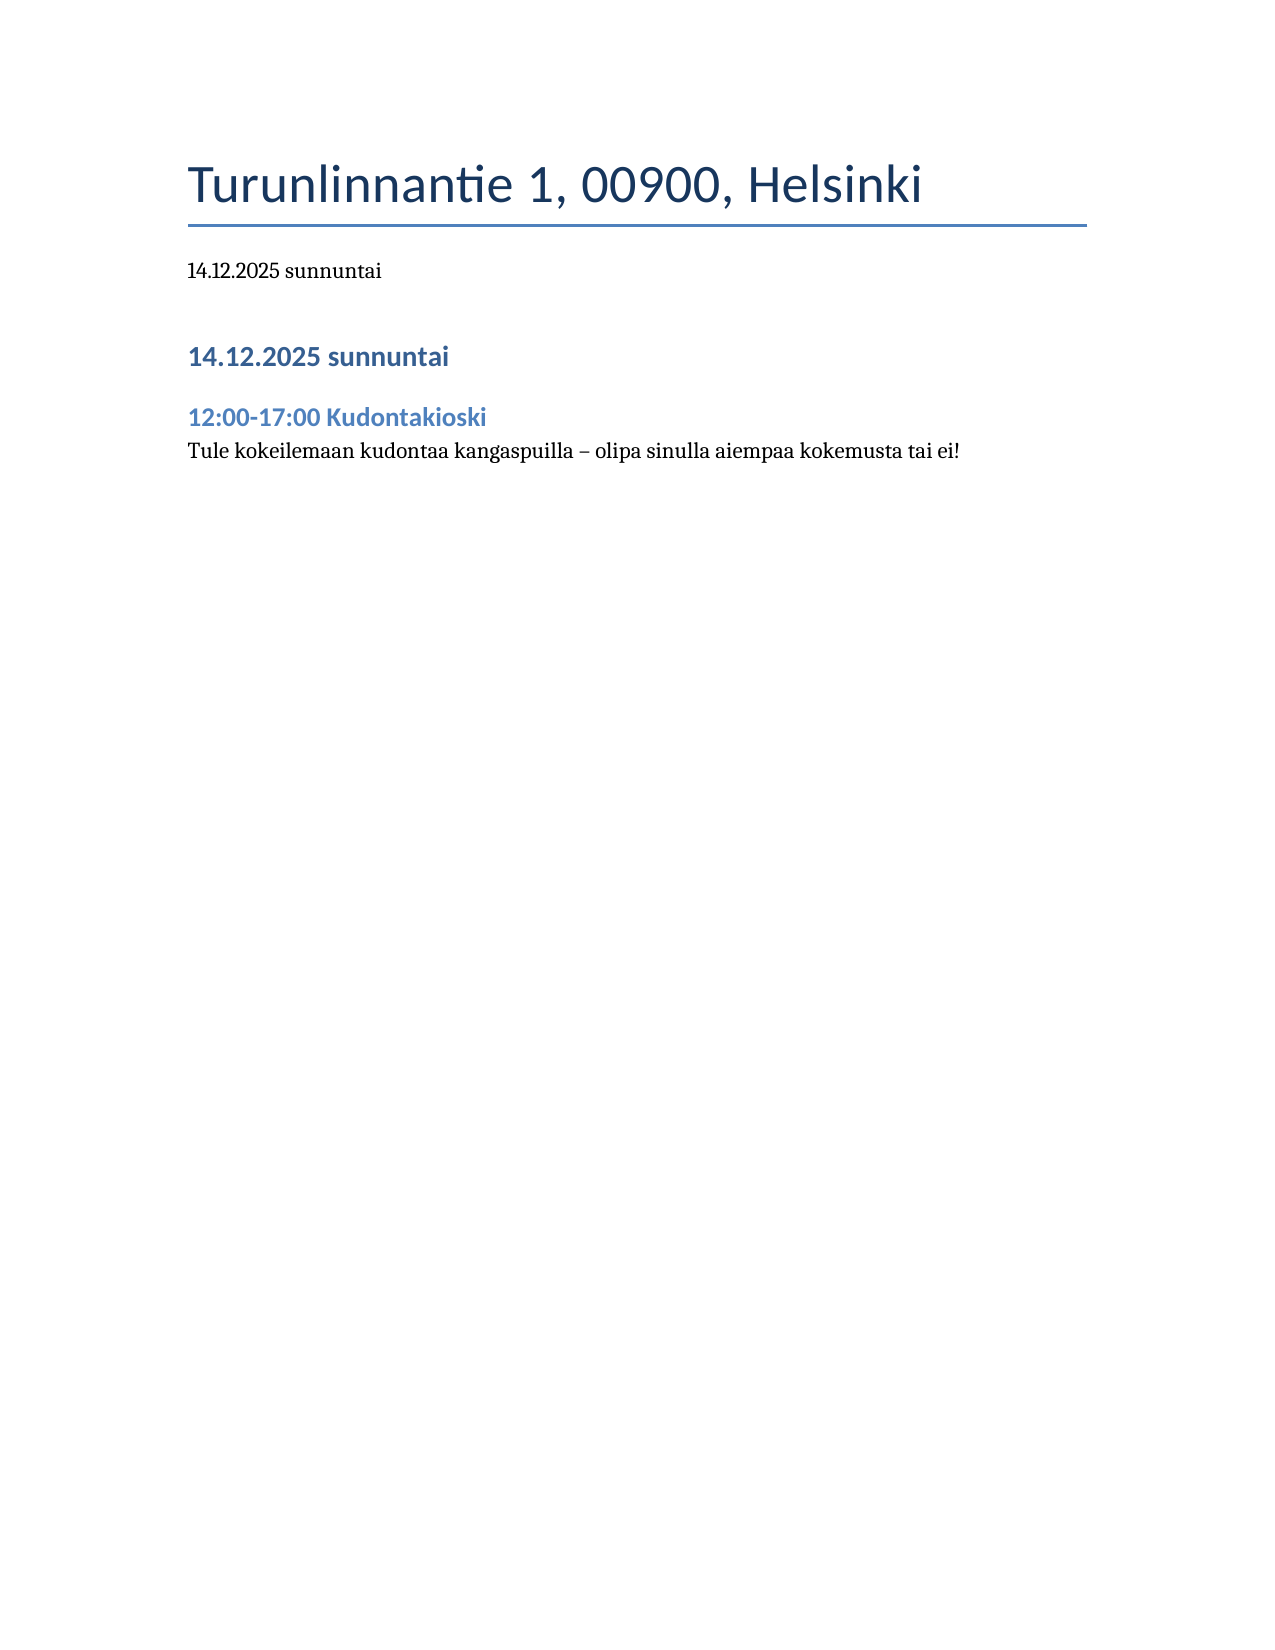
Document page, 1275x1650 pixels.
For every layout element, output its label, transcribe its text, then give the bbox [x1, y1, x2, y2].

subtitle 12:00-17:00 Kudontakioski [187, 400, 1087, 433]
text 14.12.2025 sunnuntai [187, 258, 1087, 284]
title Turunlinnantie 1, 00900, Helsinki [187, 150, 1087, 227]
subtitle 14.12.2025 sunnuntai [187, 338, 1087, 374]
text Tule kokeilemaan kudontaa kangaspuilla – olipa sinulla aiempaa kokemusta tai ei! [187, 438, 1087, 464]
